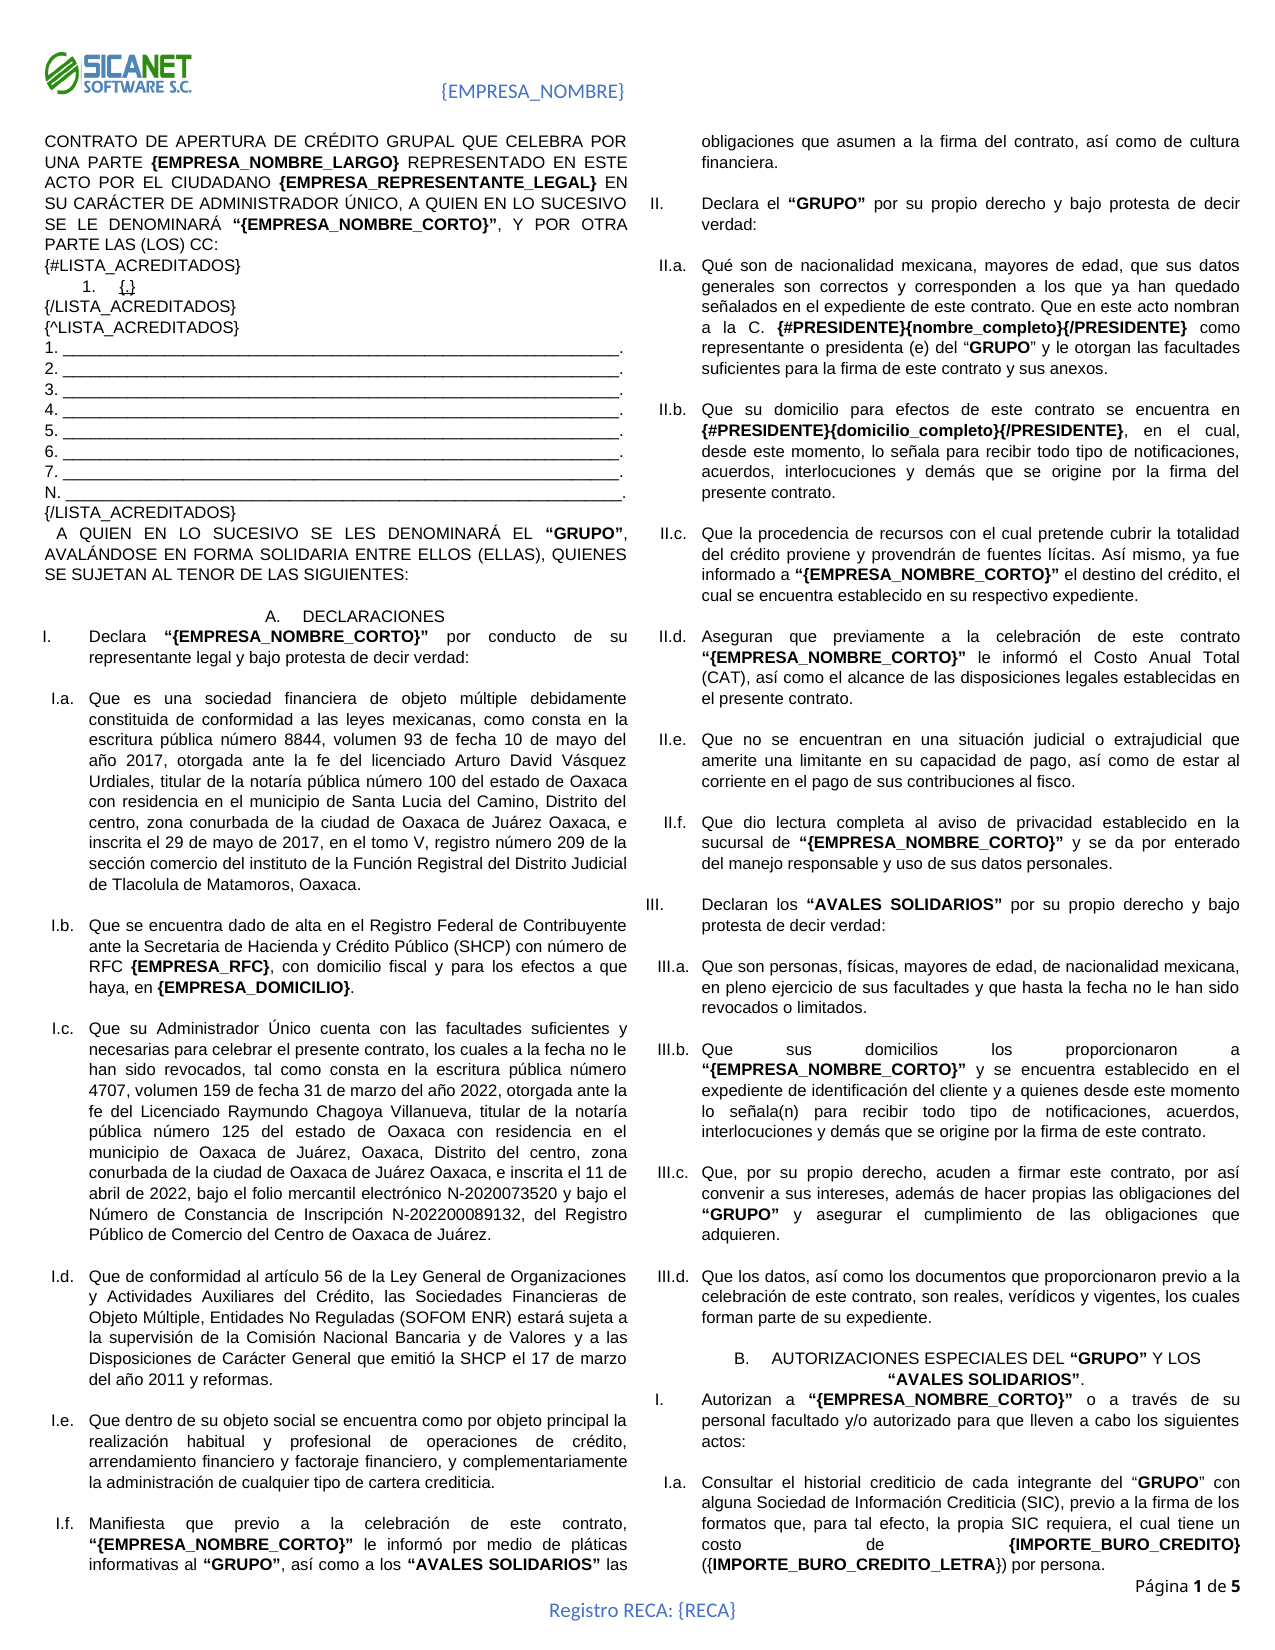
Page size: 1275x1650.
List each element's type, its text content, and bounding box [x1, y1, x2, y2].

text 6. ____________________________________________________________. [44, 441, 628, 461]
text N. ____________________________________________________________. [44, 483, 628, 502]
text 5. ____________________________________________________________. [44, 421, 628, 440]
list Que de conformidad al artículo 56 de la Ley General de Organizaciones y Actividades Auxiliares del Crédito, las Sociedades Financieras de Objeto Múltiple, Entidades No Reguladas (SOFOM ENR) estará sujeta a la supervisión de la Comisión Nacional Bancaria y de Valores y a las Disposiciones de Carácter General que emitió la SHCP el 17 de marzo del año 2011 y reformas. [74, 1266, 628, 1389]
list {.} [82, 276, 628, 296]
list Que se encuentra dado de alta en el Registro Federal de Contribuyente ante la Secretaria de Hacienda y Crédito Público (SHCP) con número de RFC {EMPRESA_RFC}, con domicilio fiscal y para los efectos a que haya, en {EMPRESA_DOMICILIO}. [74, 916, 628, 997]
list Que dio lectura completa al aviso de privacidad establecido en la sucursal de “{EMPRESA_NOMBRE_CORTO}” y se da por enterado del manejo responsable y uso de sus datos personales. [687, 813, 1240, 873]
text {/LISTA_ACREDITADOS} [44, 297, 628, 316]
text 3. ____________________________________________________________. [44, 379, 628, 399]
text 2. ____________________________________________________________. [44, 359, 628, 378]
text {#LISTA_ACREDITADOS} [44, 256, 628, 275]
text {/LISTA_ACREDITADOS} [44, 503, 628, 522]
list Que, por su propio derecho, acuden a firmar este contrato, por así convenir a sus intereses, además de hacer propias las obligaciones del “GRUPO” y asegurar el cumplimiento de las obligaciones que adquieren. [657, 1163, 1240, 1244]
list Manifiesta que previo a la celebración de este contrato, “{EMPRESA_NOMBRE_CORTO}” le informó por medio de pláticas informativas al “GRUPO”, así como a los “AVALES SOLIDARIOS” las obligaciones que asumen a la firma del contrato, así como de cultura financiera. [74, 1514, 628, 1574]
text {^LISTA_ACREDITADOS} [44, 318, 628, 337]
list Aseguran que previamente a la celebración de este contrato “{EMPRESA_NOMBRE_CORTO}” le informó el Costo Anual Total (CAT), así como el alcance de las disposiciones legales establecidas en el presente contrato. [687, 627, 1240, 708]
list Autorizan a “{EMPRESA_NOMBRE_CORTO}” o a través de su personal facultado y/o autorizado para que lleven a cabo los siguientes actos: [664, 1390, 1240, 1451]
list AUTORIZACIONES ESPECIALES DEL “GRUPO” Y LOS “AVALES SOLIDARIOS”. [694, 1349, 1240, 1389]
list Que su domicilio para efectos de este contrato se encuentra en {#PRESIDENTE}{domicilio_completo}{/PRESIDENTE}, en el cual, desde este momento, lo señala para recibir todo tipo de notificaciones, acuerdos, interlocuciones y demás que se origine por la firma del presente contrato. [687, 400, 1240, 502]
text 7. ____________________________________________________________. [44, 462, 628, 481]
text 1. ____________________________________________________________. [44, 338, 628, 357]
list DECLARACIONES [82, 606, 628, 626]
list Que su Administrador Único cuenta con las facultades suficientes y necesarias para celebrar el presente contrato, los cuales a la fecha no le han sido revocados, tal como consta en la escritura pública número 4707, volumen 159 de fecha 31 de marzo del año 2022, otorgada ante la fe del Licenciado Raymundo Chagoya Villanueva, titular de la notaría pública número 125 del estado de Oaxaca con residencia en el municipio de Oaxaca de Juárez, Oaxaca, Distrito del centro, zona conurbada de la ciudad de Oaxaca de Juárez Oaxaca, e inscrita el 11 de abril de 2022, bajo el folio mercantil electrónico N-2020073520 y bajo el Número de Constancia de Inscripción N-202200089132, del Registro Público de Comercio del Centro de Oaxaca de Juárez. [74, 1019, 628, 1244]
picture [44, 47, 193, 99]
list Manifiesta que previo a la celebración de este contrato, “{EMPRESA_NOMBRE_CORTO}” le informó por medio de pláticas informativas al “GRUPO”, así como a los “AVALES SOLIDARIOS” las obligaciones que asumen a la firma del contrato, así como de cultura financiera. [687, 132, 1240, 172]
list Qué son de nacionalidad mexicana, mayores de edad, que sus datos generales son correctos y corresponden a los que ya han quedado señalados en el expediente de este contrato. Que en este acto nombran a la C. {#PRESIDENTE}{nombre_completo}{/PRESIDENTE} como representante o presidenta (e) del “GRUPO” y le otorgan las facultades suficientes para la firma de este contrato y sus anexos. [687, 256, 1240, 378]
text 4. ____________________________________________________________. [44, 400, 628, 419]
list Que la procedencia de recursos con el cual pretende cubrir la totalidad del crédito proviene y provendrán de fuentes lícitas. Así mismo, ya fue informado a “{EMPRESA_NOMBRE_CORTO}” el destino del crédito, el cual se encuentra establecido en su respectivo expediente. [687, 524, 1240, 605]
list Declara “{EMPRESA_NOMBRE_CORTO}” por conducto de su representante legal y bajo protesta de decir verdad: [51, 627, 628, 667]
list Declaran los “AVALES SOLIDARIOS” por su propio derecho y bajo protesta de decir verdad: [664, 895, 1240, 935]
list Consultar el historial crediticio de cada integrante del “GRUPO” con alguna Sociedad de Información Crediticia (SIC), previo a la firma de los formatos que, para tal efecto, la propia SIC requiera, el cual tiene un costo de {IMPORTE_BURO_CREDITO} ({IMPORTE_BURO_CREDITO_LETRA}) por persona. [687, 1473, 1240, 1574]
subtitle CONTRATO DE APERTURA DE CRÉDITO GRUPAL QUE CELEBRA POR UNA PARTE {EMPRESA_NOMBRE_LARGO} REPRESENTADO EN ESTE ACTO POR EL CIUDADANO {EMPRESA_REPRESENTANTE_LEGAL} EN SU CARÁCTER DE ADMINISTRADOR ÚNICO, A QUIEN EN LO SUCESIVO SE LE DENOMINARÁ “{EMPRESA_NOMBRE_CORTO}”, Y POR OTRA PARTE LAS (LOS) CC: [44, 132, 628, 254]
list Que es una sociedad financiera de objeto múltiple debidamente constituida de conformidad a las leyes mexicanas, como consta en la escritura pública número 8844, volumen 93 de fecha 10 de mayo del año 2017, otorgada ante la fe del licenciado Arturo David Vásquez Urdiales, titular de la notaría pública número 100 del estado de Oaxaca con residencia en el municipio de Santa Lucia del Camino, Distrito del centro, zona conurbada de la ciudad de Oaxaca de Juárez Oaxaca, e inscrita el 29 de mayo de 2017, en el tomo V, registro número 209 de la sección comercio del instituto de la Función Registral del Distrito Judicial de Tlacolula de Matamoros, Oaxaca. [74, 689, 628, 894]
list Que no se encuentran en una situación judicial o extrajudicial que amerite una limitante en su capacidad de pago, así como de estar al corriente en el pago de sus contribuciones al fisco. [687, 730, 1240, 791]
list Que son personas, físicas, mayores de edad, de nacionalidad mexicana, en pleno ejercicio de sus facultades y que hasta la fecha no le han sido revocados o limitados. [657, 957, 1240, 1017]
list Que los datos, así como los documentos que proporcionaron previo a la celebración de este contrato, son reales, verídicos y vigentes, los cuales forman parte de su expediente. [657, 1266, 1240, 1327]
list Que sus domicilios los proporcionaron a “{EMPRESA_NOMBRE_CORTO}” y se encuentra establecido en el expediente de identificación del cliente y a quienes desde este momento lo señala(n) para recibir todo tipo de notificaciones, acuerdos, interlocuciones y demás que se origine por la firma de este contrato. [657, 1039, 1240, 1141]
list Que dentro de su objeto social se encuentra como por objeto principal la realización habitual y profesional de operaciones de crédito, arrendamiento financiero y factoraje financiero, y complementariamente la administración de cualquier tipo de cartera crediticia. [74, 1411, 628, 1492]
list Declara el “GRUPO” por su propio derecho y bajo protesta de decir verdad: [664, 194, 1240, 234]
text A QUIEN EN LO SUCESIVO SE LES DENOMINARÁ EL “GRUPO”, AVALÁNDOSE EN FORMA SOLIDARIA ENTRE ELLOS (ELLAS), QUIENES SE SUJETAN AL TENOR DE LAS SIGUIENTES: [44, 524, 628, 584]
